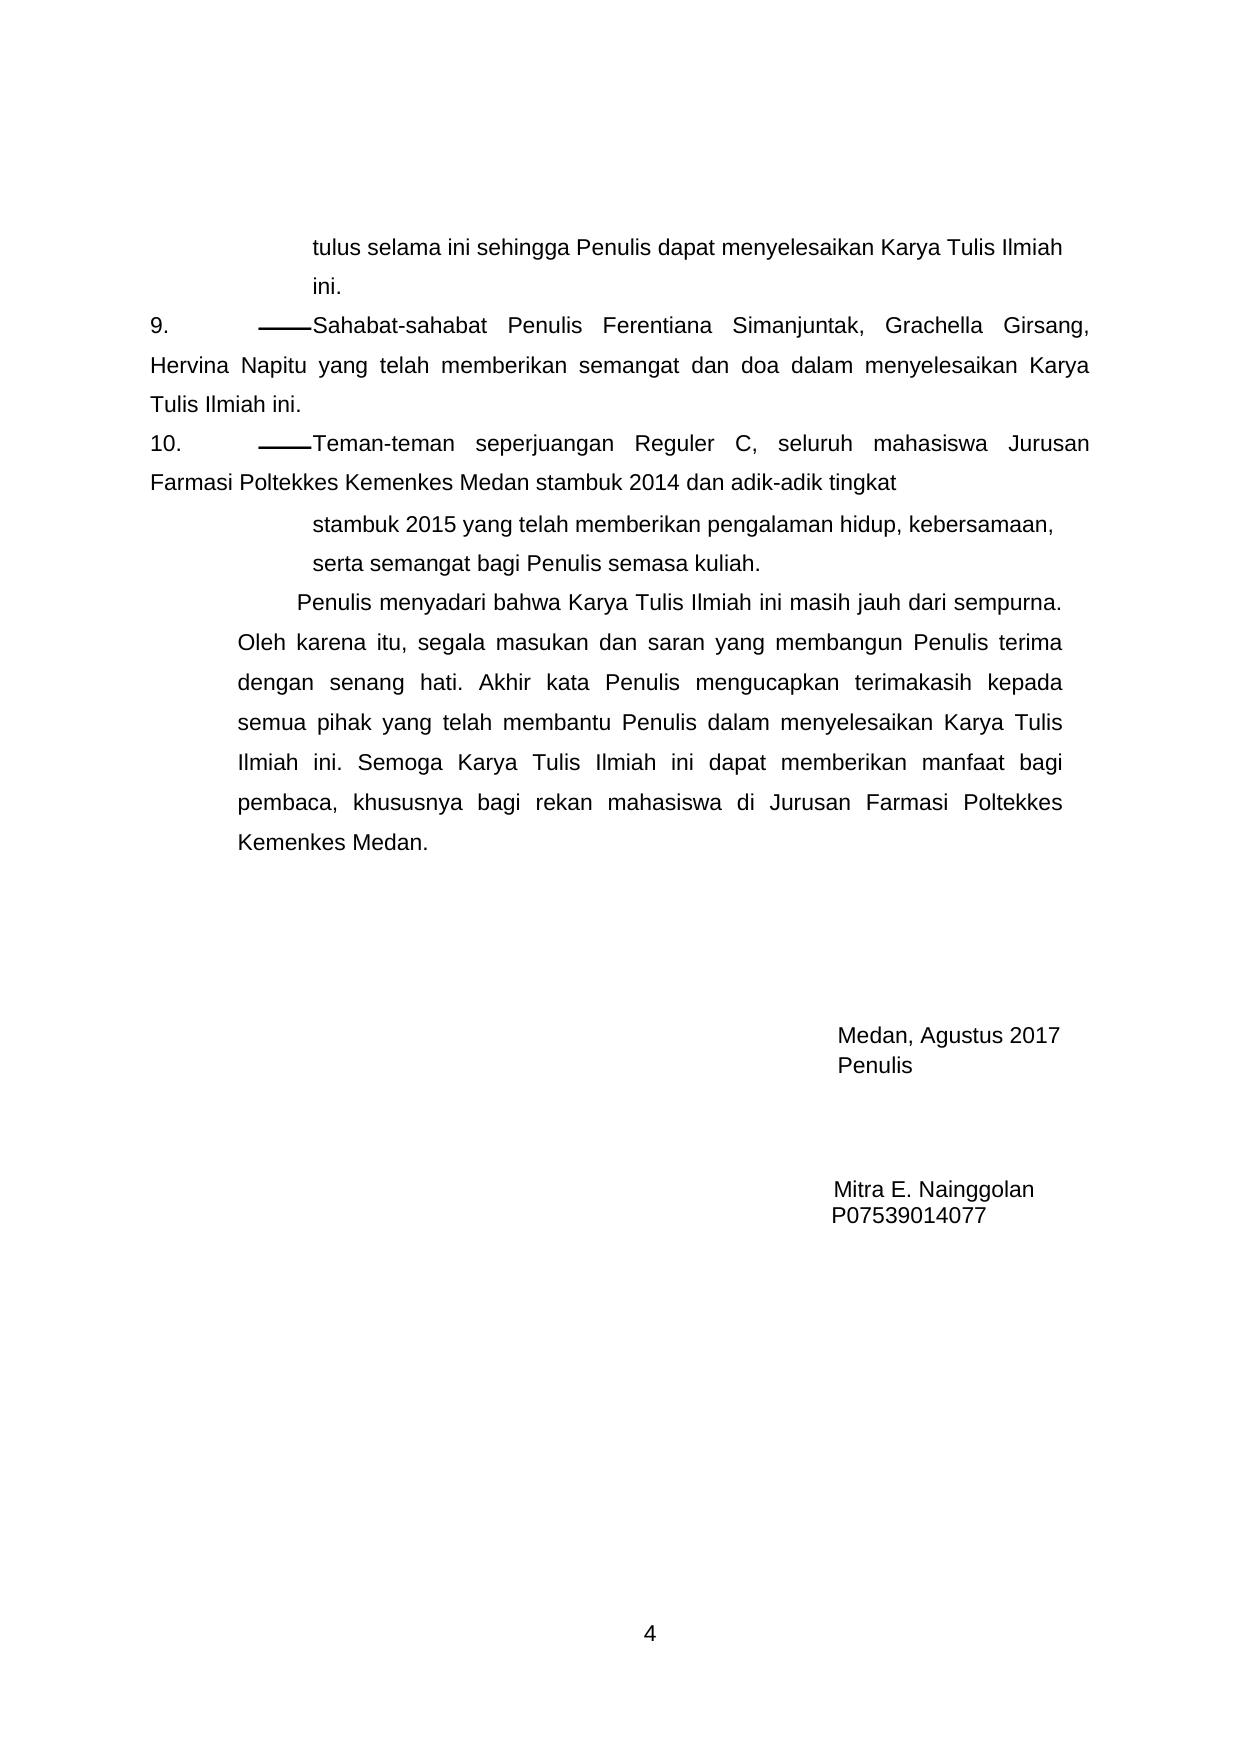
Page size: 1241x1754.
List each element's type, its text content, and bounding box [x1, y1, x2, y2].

text P07539014077 [831, 1202, 1090, 1228]
list Sahabat-sahabat Penulis Ferentiana Simanjuntak, Grachella Girsang, Hervina Napitu yang telah memberikan semangat dan doa dalam menyelesaikan Karya Tulis Ilmiah ini. [150, 312, 1090, 417]
text Medan, Agustus 2017 [837, 1022, 1090, 1048]
text Mitra E. Nainggolan [833, 1176, 1090, 1202]
text 4 [644, 1620, 1090, 1646]
list Teman-teman seperjuangan Reguler C, seluruh mahasiswa Jurusan Farmasi Poltekkes Kemenkes Medan stambuk 2014 dan adik-adik tingkat [150, 430, 1090, 496]
text stambuk 2015 yang telah memberikan pengalaman hidup, kebersamaan, serta semangat bagi Penulis semasa kuliah. [312, 511, 1063, 576]
text Penulis [837, 1052, 1090, 1078]
text Penulis menyadari bahwa Karya Tulis Ilmiah ini masih jauh dari sempurna. Oleh karena itu, segala masukan dan saran yang membangun Penulis terima dengan senang hati. Akhir kata Penulis mengucapkan terimakasih kepada semua pihak yang telah membantu Penulis dalam menyelesaikan Karya Tulis Ilmiah ini. Semoga Karya Tulis Ilmiah ini dapat memberikan manfaat bagi pembaca, khususnya bagi rekan mahasiswa di Jurusan Farmasi Poltekkes Kemenkes Medan. [237, 589, 1063, 855]
text tulus selama ini sehingga Penulis dapat menyelesaikan Karya Tulis Ilmiah ini. [312, 234, 1063, 299]
